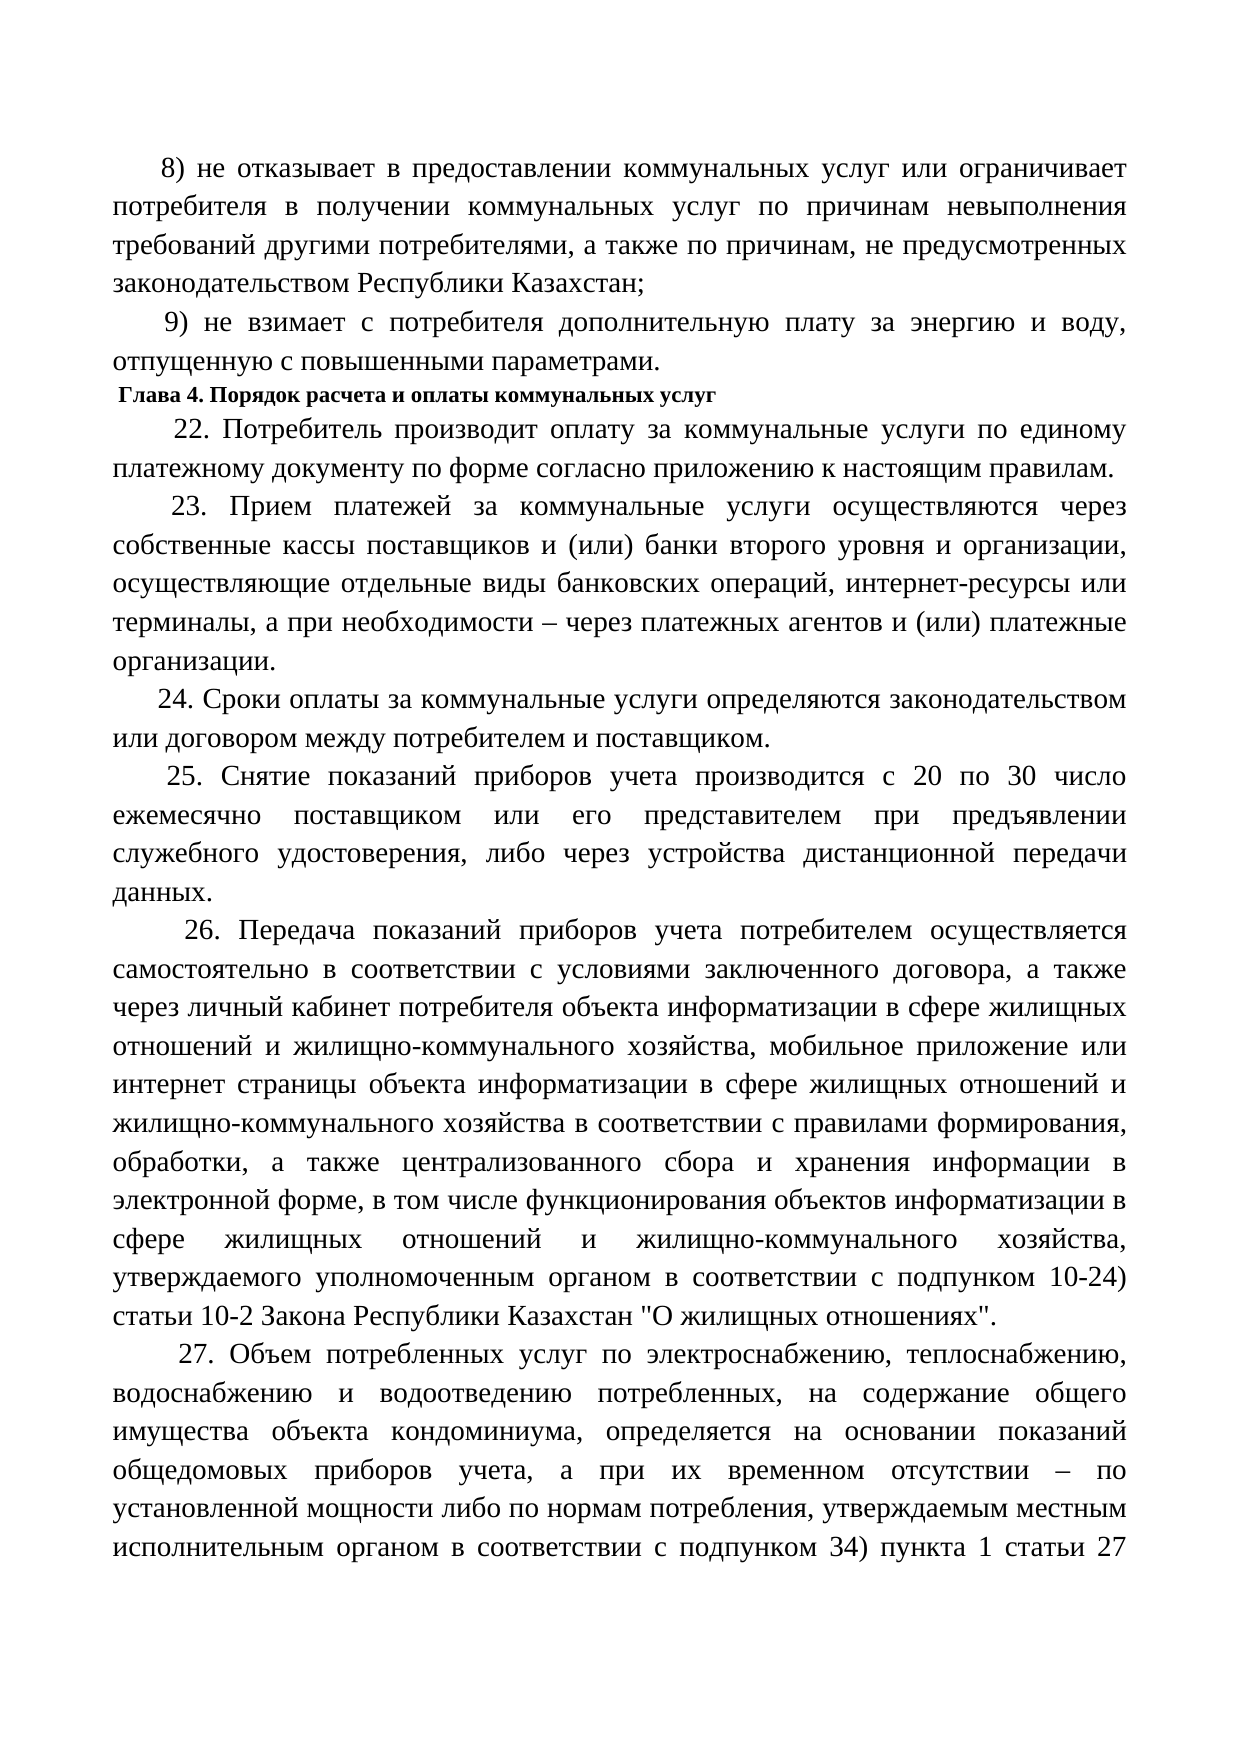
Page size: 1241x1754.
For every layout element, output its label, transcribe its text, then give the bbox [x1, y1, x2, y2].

text 23. Прием платежей за коммунальные услуги осуществляются через собственные кассы поставщиков и (или) банки второго уровня и организации, осуществляющие отдельные виды банковских операций, интернет-ресурсы или терминалы, а при необходимости – через платежных агентов и (или) платежные организации. [112, 488, 1128, 676]
text 9) не взимает с потребителя дополнительную плату за энергию и воду, отпущенную с повышенными параметрами. [112, 304, 1128, 376]
text 24. Сроки оплаты за коммунальные услуги определяются законодательством или договором между потребителем и поставщиком. [112, 681, 1128, 753]
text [112, 1336, 1128, 1563]
text 8) не отказывает в предоставлении коммунальных услуг или ограничивает потребителя в получении коммунальных услуг по причинам невыполнения требований другими потребителями, а также по причинам, не предусмотренных законодательством Республики Казахстан; [112, 150, 1128, 299]
text 26. Передача показаний приборов учета потребителем осуществляется самостоятельно в соответствии с условиями заключенного договора, а также через личный кабинет потребителя объекта информатизации в сфере жилищных отношений и жилищно-коммунального хозяйства, мобильное приложение или интернет страницы объекта информатизации в сфере жилищных отношений и жилищно-коммунального хозяйства в соответствии с правилами формирования, обработки, а также централизованного сбора и хранения информации в электронной форме, в том числе функционирования объектов информатизации в сфере жилищных отношений и жилищно-коммунального хозяйства, утверждаемого уполномоченным органом в соответствии с подпунком 10-24) статьи 10-2 Закона Республики Казахстан "О жилищных отношениях". [112, 912, 1128, 1331]
text Глава 4. Порядок расчета и оплаты коммунальных услуг [112, 381, 1128, 408]
text 25. Снятие показаний приборов учета производится с 20 по 30 число ежемесячно поставщиком или его представителем при предъявлении служебного удостоверения, либо через устройства дистанционной передачи данных. [112, 758, 1128, 907]
text 22. Потребитель производит оплату за коммунальные услуги по единому платежному документу по форме согласно приложению к настоящим правилам. [112, 411, 1128, 483]
